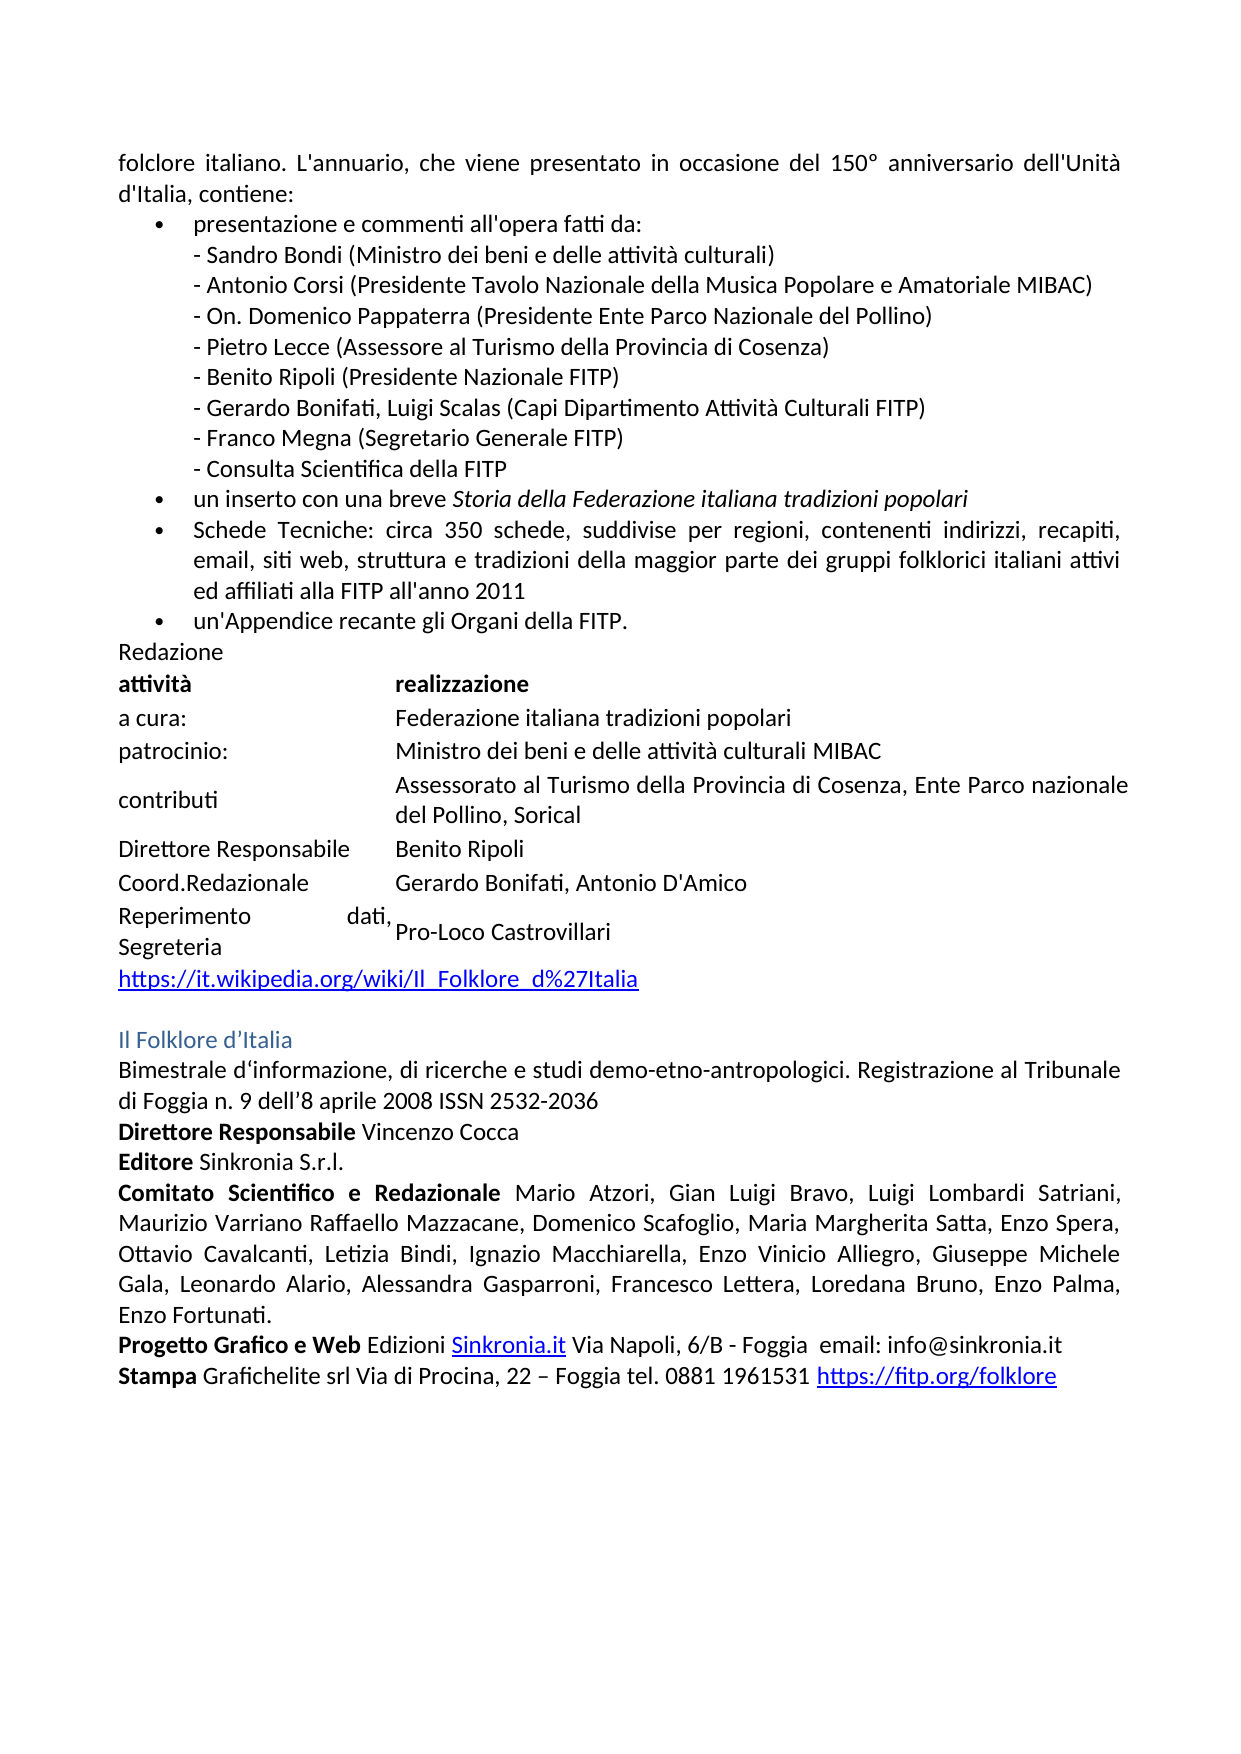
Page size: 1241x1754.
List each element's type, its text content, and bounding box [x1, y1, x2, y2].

subtitle Il Folklore d’Italia [118, 1024, 1122, 1054]
text - On. Domenico Pappaterra (Presidente Ente Parco Nazionale del Pollino) [193, 300, 1122, 331]
text - Pietro Lecce (Assessore al Turismo della Provincia di Cosenza) [193, 331, 1122, 361]
text Direttore Responsabile Vincenzo Cocca [118, 1116, 1122, 1146]
table_cell Federazione italiana tradizioni popolari [394, 700, 1130, 734]
list Schede Tecniche: circa 350 schede, suddivise per regioni, contenenti indirizzi, recapiti, email, siti web, struttura e tradizioni della maggior parte dei gruppi folklorici italiani attivi ed affiliati alla FITP all'anno 2011 [156, 514, 1122, 605]
table_cell contributi [117, 768, 394, 832]
table_cell Benito Ripoli [394, 832, 1130, 865]
text https://it.wikipedia.org/wiki/Il_Folklore_d%27Italia [118, 963, 1122, 993]
text Editore Sinkronia S.r.l. [118, 1146, 1122, 1177]
table_cell a cura: [117, 700, 394, 734]
text - Gerardo Bonifati, Luigi Scalas (Capi Dipartimento Attività Culturali FITP) [193, 392, 1122, 422]
table_cell Coord.Redazionale [117, 865, 394, 899]
text - Franco Megna (Segretario Generale FITP) [193, 422, 1122, 453]
table_cell Assessorato al Turismo della Provincia di Cosenza, Ente Parco nazionale del Pollino, Sorical [394, 768, 1130, 832]
text Progetto Grafico e Web Edizioni Sinkronia.it Via Napoli, 6/B - Foggia email: info@sinkronia.it [118, 1329, 1122, 1360]
list un inserto con una breve Storia della Federazione italiana tradizioni popolari [156, 483, 1122, 514]
text - Sandro Bondi (Ministro dei beni e delle attività culturali) [193, 239, 1122, 270]
table_header attività [117, 666, 394, 700]
text Bimestrale d‘informazione, di ricerche e studi demo-etno-antropologici. Registrazione al Tribunale di Foggia n. 9 dell’8 aprile 2008 ISSN 2532-2036 [118, 1054, 1122, 1116]
table_cell Ministro dei beni e delle attività culturali MIBAC [394, 734, 1130, 767]
table_cell patrocinio: [117, 734, 394, 767]
subtitle Redazione [118, 636, 1122, 666]
table_cell Direttore Responsabile [117, 832, 394, 865]
table_cell Reperimento dati, Segreteria [117, 899, 394, 963]
text - Benito Ripoli (Presidente Nazionale FITP) [193, 361, 1122, 392]
text Comitato Scientifico e Redazionale Mario Atzori, Gian Luigi Bravo, Luigi Lombardi Satriani, Maurizio Varriano Raffaello Mazzacane, Domenico Scafoglio, Maria Margherita Satta, Enzo Spera, Ottavio Cavalcanti, Letizia Bindi, Ignazio Macchiarella, Enzo Vinicio Alliegro, Giuseppe Michele Gala, Leonardo Alario, Alessandra Gasparroni, Francesco Lettera, Loredana Bruno, Enzo Palma, Enzo Fortunati. [118, 1177, 1122, 1329]
text - Antonio Corsi (Presidente Tavolo Nazionale della Musica Popolare e Amatoriale MIBAC) [193, 270, 1122, 300]
list un'Appendice recante gli Organi della FITP. [156, 605, 1122, 636]
list presentazione e commenti all'opera fatti da: [156, 209, 1122, 239]
table_cell Pro-Loco Castrovillari [394, 899, 1130, 963]
text - Consulta Scientifica della FITP [193, 453, 1122, 483]
table_cell Gerardo Bonifati, Antonio D'Amico [394, 865, 1130, 899]
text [118, 148, 1122, 209]
table_header realizzazione [394, 666, 1130, 700]
text Stampa Grafichelite srl Via di Procina, 22 – Foggia tel. 0881 1961531 https://fitp.org/folklore [118, 1360, 1122, 1390]
